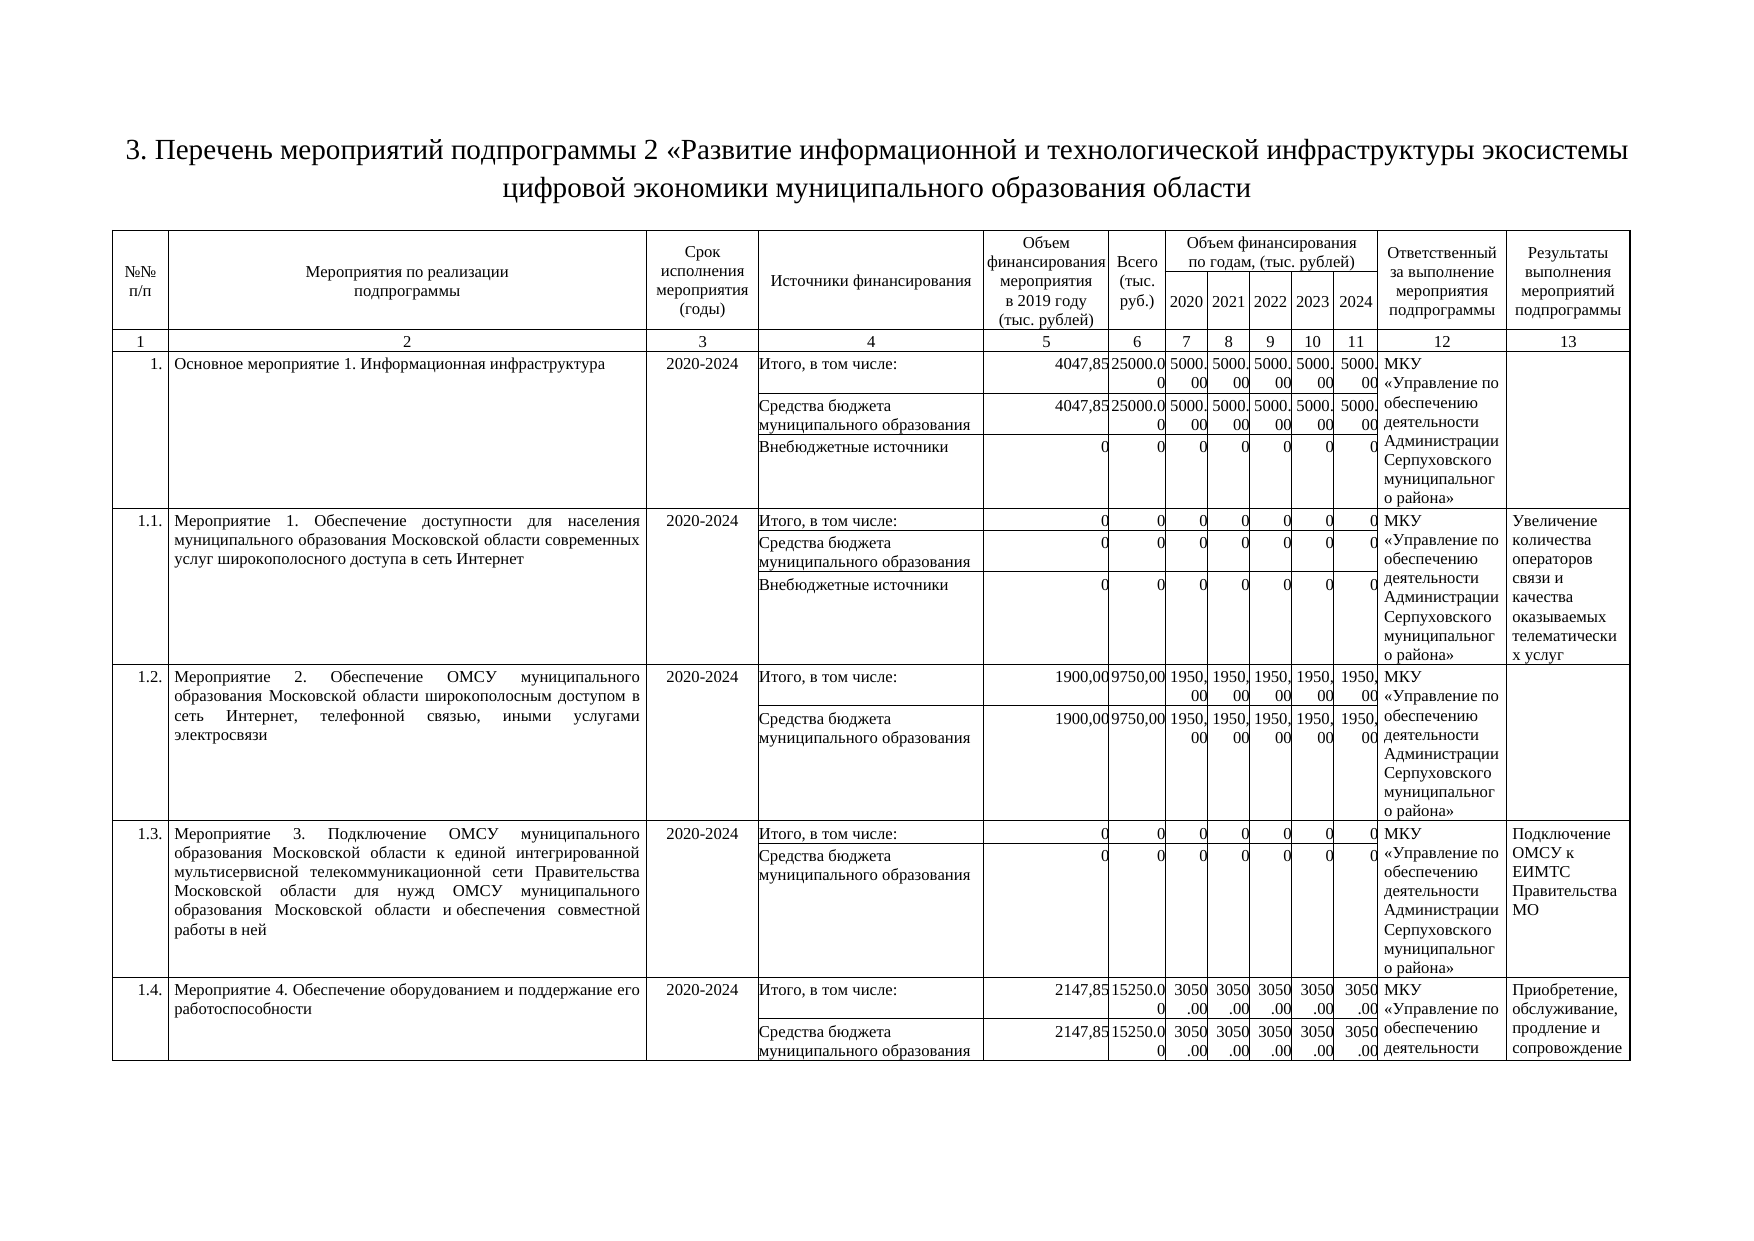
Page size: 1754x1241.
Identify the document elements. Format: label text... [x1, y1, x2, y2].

table_cell [1507, 665, 1629, 820]
table_cell 0 [1208, 821, 1249, 843]
table_cell 1900,00 [984, 665, 1108, 705]
table_header Всего (тыс. руб.) [1109, 231, 1165, 329]
table_cell 0 [1208, 509, 1249, 530]
table_cell Подключение ОМСУ к ЕИМТС Правительства МО [1507, 821, 1629, 977]
table_cell 5000.00 [1292, 352, 1333, 392]
table_cell 1950,00 [1292, 665, 1333, 705]
table_cell Итого, в том числе: [759, 509, 983, 530]
table_cell 4 [759, 330, 983, 351]
table_cell 5000.00 [1292, 394, 1333, 434]
table_cell 9750,00 [1109, 665, 1165, 705]
table_cell МКУ «Управление по обеспечению деятельности Администрации Серпуховского муниципального района» [1378, 821, 1506, 977]
table_cell 5000.00 [1250, 394, 1291, 434]
table_cell 1.1. [113, 509, 168, 664]
table_cell 3050.00 [1334, 1019, 1377, 1060]
table_cell 2020-2024 [647, 821, 758, 977]
table_cell 0 [984, 531, 1108, 571]
table_cell 0 [1166, 509, 1207, 530]
table_cell 0 [1334, 821, 1377, 843]
table_cell 1950,00 [1166, 706, 1207, 820]
table_cell 0 [1250, 509, 1291, 530]
table_cell 1950,00 [1292, 706, 1333, 820]
table_cell 2147,85 [984, 978, 1108, 1018]
table_cell [1507, 352, 1629, 507]
table_cell 0 [1334, 509, 1377, 530]
table_cell 7 [1166, 330, 1207, 351]
table_cell 6 [1109, 330, 1165, 351]
table_cell 3050.00 [1250, 1019, 1291, 1060]
table_cell 1950,00 [1208, 706, 1249, 820]
table_cell 1. [113, 352, 168, 507]
table_cell 1.3. [113, 821, 168, 977]
table_cell 0 [1250, 531, 1291, 571]
table_header Срок исполнения мероприятия (годы) [647, 231, 758, 329]
table_cell 0 [1250, 844, 1291, 977]
table_cell 0 [1109, 435, 1165, 507]
table_cell 2020-2024 [647, 509, 758, 664]
table_cell Итого, в том числе: [759, 978, 983, 1018]
table_cell 0 [1292, 821, 1333, 843]
table_cell 5000.00 [1334, 352, 1377, 392]
table_cell 15250.00 [1109, 1019, 1165, 1060]
table_header Результаты выполнения мероприятий подпрограммы [1507, 231, 1629, 329]
table_cell 2022 [1250, 272, 1291, 329]
table_cell 2 [169, 330, 646, 351]
table_cell 2147,85 [984, 1019, 1108, 1060]
table_cell 3050.00 [1292, 1019, 1333, 1060]
table_cell 5000.00 [1208, 352, 1249, 392]
table_cell 5000.00 [1166, 394, 1207, 434]
table_cell 3050.00 [1250, 978, 1291, 1018]
table_cell Итого, в том числе: [759, 665, 983, 705]
table_cell 0 [1109, 821, 1165, 843]
table_cell 0 [1208, 531, 1249, 571]
table_cell Средства бюджета муниципального образования [759, 531, 983, 571]
table_cell Итого, в том числе: [759, 352, 983, 392]
table_cell 9 [1250, 330, 1291, 351]
table_cell 0 [1292, 572, 1333, 664]
table_cell 2024 [1334, 272, 1377, 329]
table_cell 1950,00 [1208, 665, 1249, 705]
table_cell 2020 [1166, 272, 1207, 329]
table_cell 1950,00 [1334, 706, 1377, 820]
table_cell 3050.00 [1208, 1019, 1249, 1060]
table_cell 0 [1292, 509, 1333, 530]
table_cell МКУ «Управление по обеспечению деятельности Администрации Серпуховского муниципального района» [1378, 509, 1506, 664]
table_cell 2020-2024 [647, 978, 758, 1060]
table_cell 25000.00 [1109, 394, 1165, 434]
subtitle 3. Перечень мероприятий подпрограммы 2 «Развитие информационной и технологической инфраструктуры экосистемы цифровой экономики муниципального образования области [118, 132, 1636, 204]
table_cell Внебюджетные источники [759, 572, 983, 664]
table_cell 0 [1109, 531, 1165, 571]
table_cell 1.4. [113, 978, 168, 1060]
table_cell 4047,85 [984, 352, 1108, 392]
table_cell 1950,00 [1334, 665, 1377, 705]
table_cell 0 [984, 509, 1108, 530]
table_header Ответственный за выполнение мероприятия подпрограммы [1378, 231, 1506, 329]
table_cell 0 [984, 821, 1108, 843]
table_cell 1950,00 [1166, 665, 1207, 705]
table_cell 5000.00 [1334, 394, 1377, 434]
table_cell 0 [984, 435, 1108, 507]
table_cell 1 [113, 330, 168, 351]
table_cell 0 [984, 844, 1108, 977]
table_cell 0 [1334, 572, 1377, 664]
table_cell 5000.00 [1166, 352, 1207, 392]
table_cell Средства бюджета муниципального образования [759, 706, 983, 820]
table_cell 0 [1166, 531, 1207, 571]
table_cell 25000.00 [1109, 352, 1165, 392]
table_cell 5000.00 [1250, 352, 1291, 392]
table_cell 9750,00 [1109, 706, 1165, 820]
table_cell 0 [1166, 821, 1207, 843]
table_cell 0 [1292, 844, 1333, 977]
table_cell 8 [1208, 330, 1249, 351]
table_cell Внебюджетные источники [759, 435, 983, 507]
table_cell 5 [984, 330, 1108, 351]
table_header Источники финансирования [759, 231, 983, 329]
table_cell 0 [1292, 435, 1333, 507]
table_cell 2020-2024 [647, 665, 758, 820]
table_header Объем финансирования по годам, (тыс. рублей) [1166, 231, 1377, 271]
table_cell 0 [1208, 844, 1249, 977]
table_cell 1.2. [113, 665, 168, 820]
table_cell 15250.00 [1109, 978, 1165, 1018]
table_cell 0 [1109, 572, 1165, 664]
table_cell Средства бюджета муниципального образования [759, 394, 983, 434]
table_cell 1950,00 [1250, 665, 1291, 705]
table_cell 0 [984, 572, 1108, 664]
table_cell 0 [1109, 844, 1165, 977]
table_cell 0 [1334, 531, 1377, 571]
table_cell 1900,00 [984, 706, 1108, 820]
table_cell 2023 [1292, 272, 1333, 329]
table_cell 11 [1334, 330, 1377, 351]
table_cell 0 [1334, 435, 1377, 507]
table_cell 0 [1208, 572, 1249, 664]
table_cell Мероприятие 2. Обеспечение ОМСУ муниципального образования Московской области широкополосным доступом в сеть Интернет, телефонной связью, иными услугами электросвязи [169, 665, 646, 820]
table_cell МКУ «Управление по обеспечению деятельности Администрации Серпуховского муниципального района» [1378, 352, 1506, 507]
table_cell 2021 [1208, 272, 1249, 329]
table_cell Итого, в том числе: [759, 821, 983, 843]
table_cell 12 [1378, 330, 1506, 351]
table_cell Увеличение количества операторов связи и качества оказываемых телематических услуг [1507, 509, 1629, 664]
table_cell МКУ «Управление по обеспечению деятельности Администрации Серпуховского муниципального района» [1378, 665, 1506, 820]
table_cell 3050.00 [1292, 978, 1333, 1018]
table_cell 0 [1166, 844, 1207, 977]
table_cell 0 [1166, 572, 1207, 664]
table_header Мероприятия по реализации подпрограммы [169, 231, 646, 329]
table_header №№ п/п [113, 231, 168, 329]
table_cell 3 [647, 330, 758, 351]
table_cell 3050.00 [1334, 978, 1377, 1018]
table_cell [759, 1019, 983, 1060]
table_cell 0 [1250, 435, 1291, 507]
table_cell 10 [1292, 330, 1333, 351]
table_cell 0 [1166, 435, 1207, 507]
table_cell 0 [1334, 844, 1377, 977]
table_cell 13 [1507, 330, 1629, 351]
table_cell 2020-2024 [647, 352, 758, 507]
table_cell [1378, 978, 1506, 1060]
table_cell 3050.00 [1166, 1019, 1207, 1060]
table_cell 3050.00 [1166, 978, 1207, 1018]
table_cell Мероприятие 3. Подключение ОМСУ муниципального образования Московской области к единой интегрированной мультисервисной телекоммуникационной сети Правительства Московской области для нужд ОМСУ муниципального образования Московской области и обеспечения совместной работы в ней [169, 821, 646, 977]
table_cell Мероприятие 4. Обеспечение оборудованием и поддержание его работоспособности [169, 978, 646, 1060]
table_header Объем финансирования мероприятия в 2019 году (тыс. рублей) [984, 231, 1108, 329]
table_cell 0 [1208, 435, 1249, 507]
table_cell Средства бюджета муниципального образования [759, 844, 983, 977]
table_cell Основное мероприятие 1. Информационная инфраструктура [169, 352, 646, 507]
table_cell 4047,85 [984, 394, 1108, 434]
table_cell 0 [1292, 531, 1333, 571]
table_cell 0 [1250, 572, 1291, 664]
table_cell 5000.00 [1208, 394, 1249, 434]
table_cell 0 [1109, 509, 1165, 530]
table_cell 0 [1250, 821, 1291, 843]
table_cell 1950,00 [1250, 706, 1291, 820]
table_cell Мероприятие 1. Обеспечение доступности для населения муниципального образования Московской области современных услуг широкополосного доступа в сеть Интернет [169, 509, 646, 664]
table_cell 3050.00 [1208, 978, 1249, 1018]
